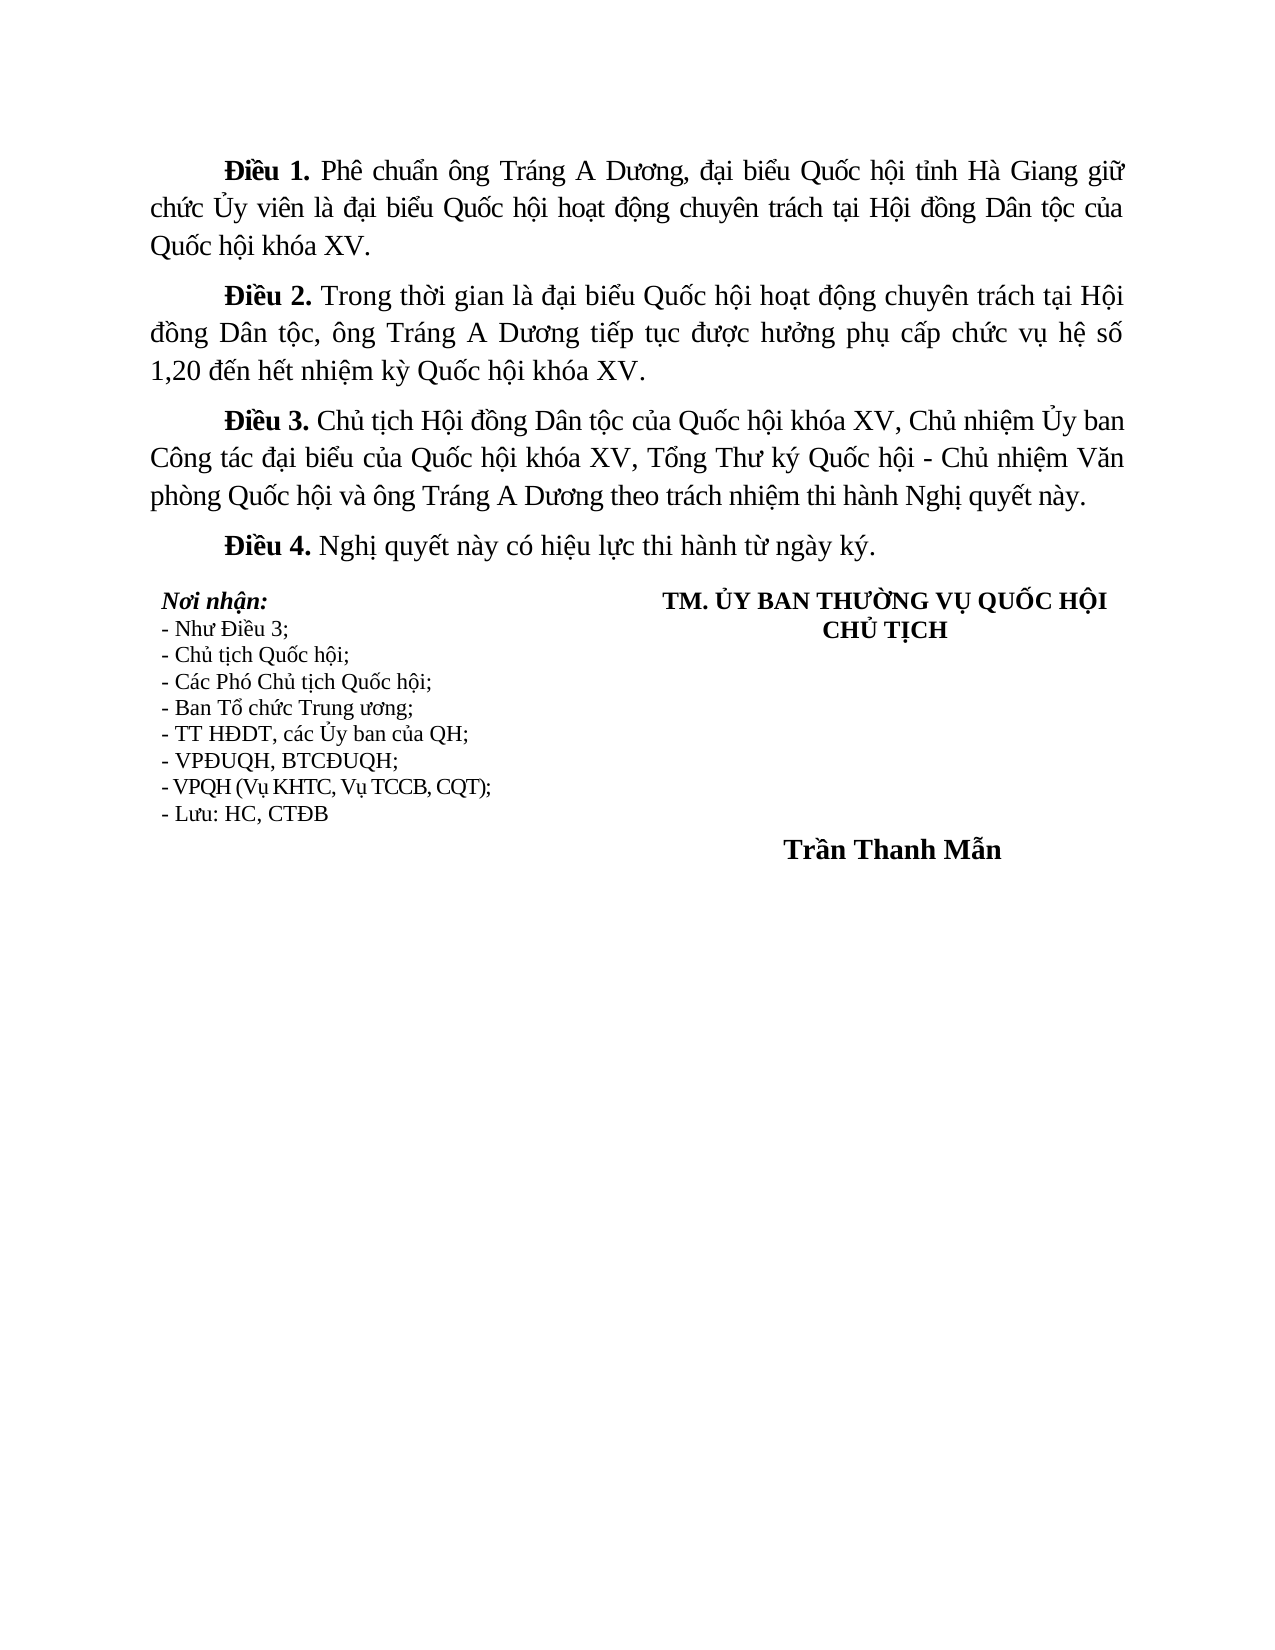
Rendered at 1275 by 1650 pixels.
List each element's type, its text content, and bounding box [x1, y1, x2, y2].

text Điều 1. Phê chuẩn ông Tráng A Dương, đại biểu Quốc hội tỉnh Hà Giang giữ chức Ủy viên là đại biểu Quốc hội hoạt động chuyên trách tại Hội đồng Dân tộc của Quốc hội khóa XV. [150, 150, 1125, 262]
text Điều 2. Trong thời gian là đại biểu Quốc hội hoạt động chuyên trách tại Hội đồng Dân tộc, ông Tráng A Dương tiếp tục được hưởng phụ cấp chức vụ hệ số 1,20 đến hết nhiệm kỳ Quốc hội khóa XV. [150, 275, 1125, 387]
text Điều 4. Nghị quyết này có hiệu lực thi hành từ ngày ký. [150, 525, 1125, 562]
table_header Nơi nhận: - Như Điều 3; - Chủ tịch Quốc hội; - Các Phó Chủ tịch Quốc hội; - Ban Tổ chức Trung ương; - TT HĐDT, các Ủy ban của QH; - VPĐUQH, BTCĐUQH; - VPQH (Vụ KHTC, Vụ TCCB, CQT); - Lưu: HC, CTĐB [150, 586, 619, 867]
text Điều 3. Chủ tịch Hội đồng Dân tộc của Quốc hội khóa XV, Chủ nhiệm Ủy ban Công tác đại biểu của Quốc hội khóa XV, Tổng Thư ký Quốc hội - Chủ nhiệm Văn phòng Quốc hội và ông Tráng A Dương theo trách nhiệm thi hành Nghị quyết này. [150, 400, 1125, 512]
table_header TM. ỦY BAN THƯỜNG VỤ QUỐC HỘI CHỦ TỊCH Trần Thanh Mẫn [619, 586, 1151, 867]
